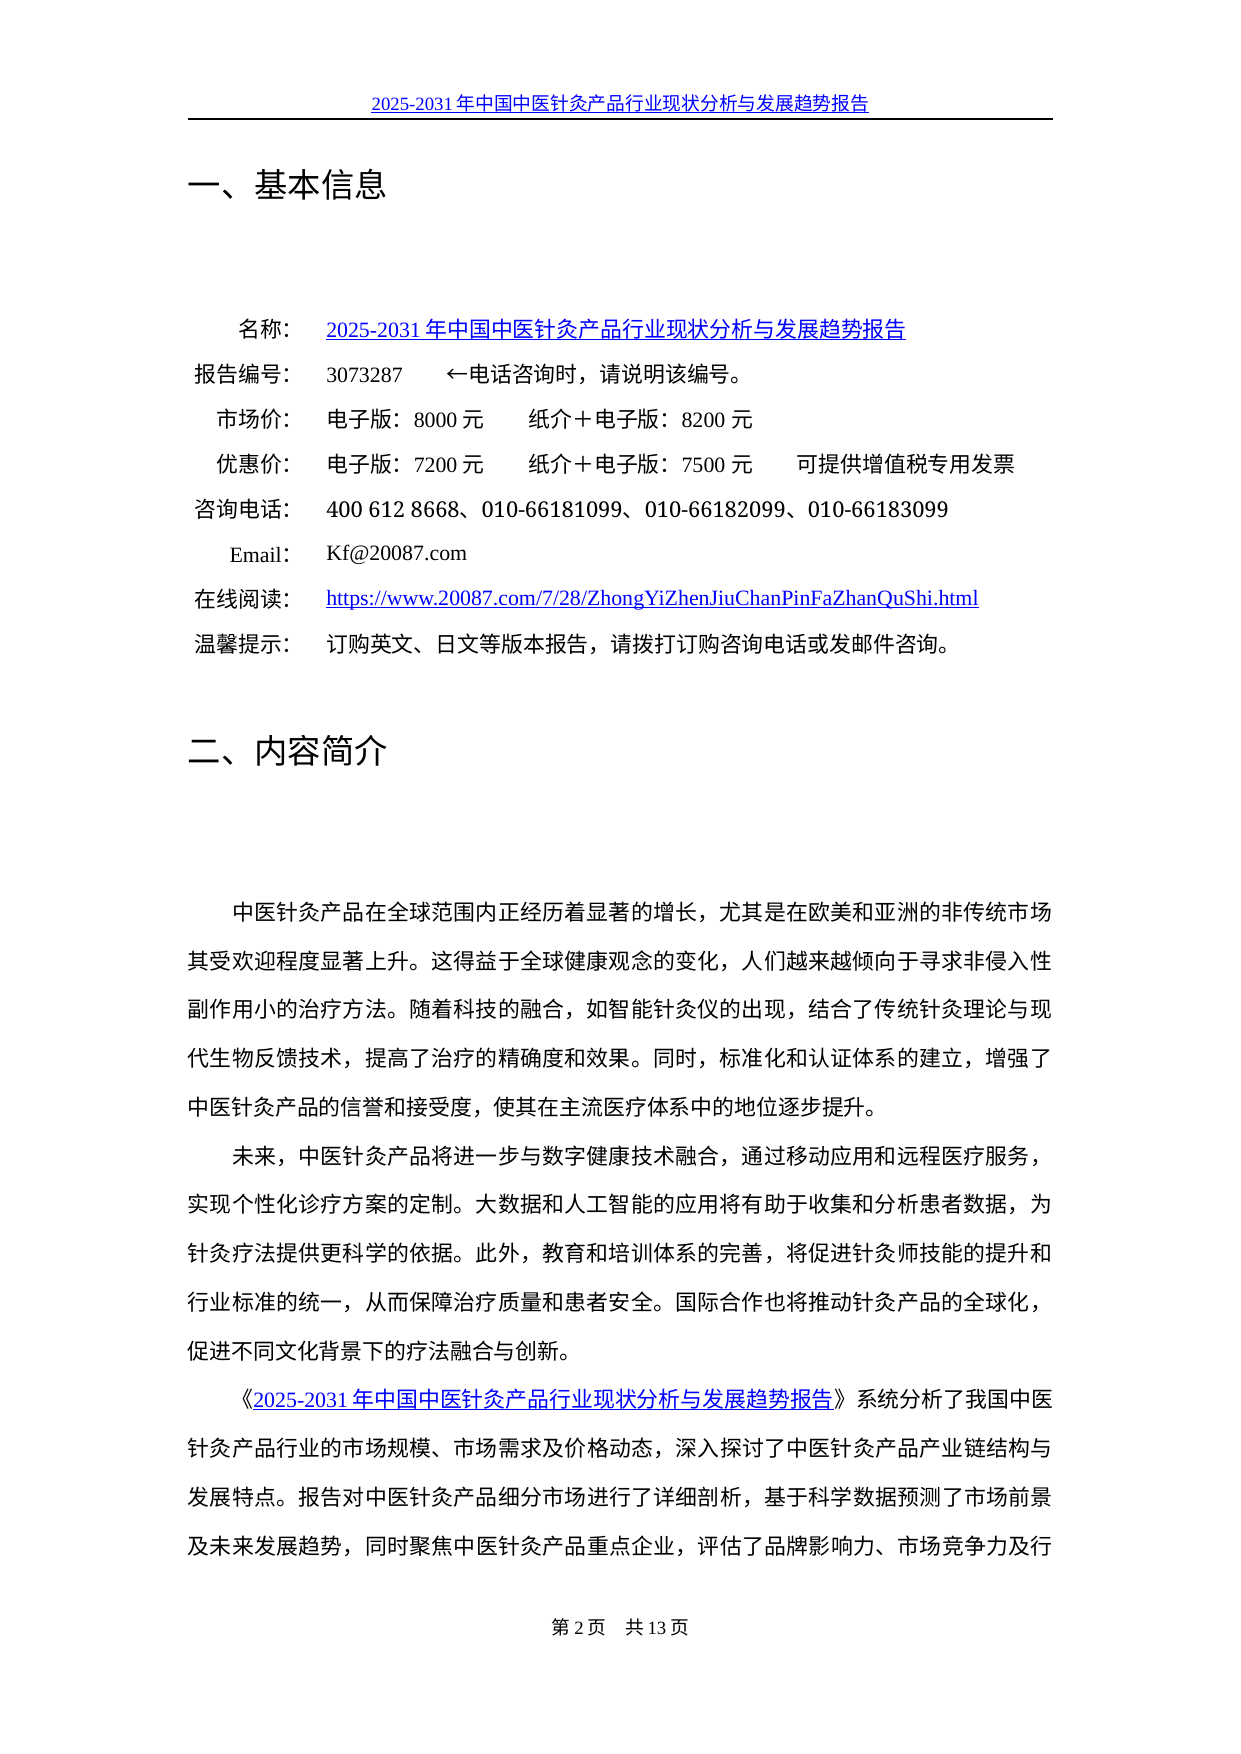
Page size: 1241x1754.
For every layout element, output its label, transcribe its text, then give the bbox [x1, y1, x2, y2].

table_cell [315, 582, 1073, 627]
table_header 2025-2031年中国中医针灸产品行业现状分析与发展趋势报告 [315, 312, 1073, 357]
table_cell Email： [167, 537, 315, 582]
table_cell 温馨提示： [167, 627, 315, 672]
table_header 名称： [167, 312, 315, 357]
table_cell 市场价： [167, 402, 315, 447]
table_cell 电子版：7200 元 纸介＋电子版：7500 元 可提供增值税专用发票 [315, 447, 1073, 492]
table_cell 400 612 8668、010-66181099、010-66182099、010-66183099 [315, 492, 1073, 537]
table_cell 报告编号： [167, 357, 315, 402]
table_cell 在线阅读： [167, 582, 315, 627]
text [187, 894, 1053, 1561]
table_cell Kf@20087.com [315, 537, 1073, 582]
table_cell 电子版：8000 元 纸介＋电子版：8200 元 [315, 402, 1073, 447]
table_cell 咨询电话： [167, 492, 315, 537]
table_cell 3073287 ←电话咨询时，请说明该编号。 [315, 357, 1073, 402]
title 二、内容简介 [187, 717, 1053, 782]
table_cell 订购英文、日文等版本报告，请拨打订购咨询电话或发邮件咨询。 [315, 627, 1073, 672]
title 一、基本信息 [187, 150, 1053, 215]
table_cell 优惠价： [167, 447, 315, 492]
